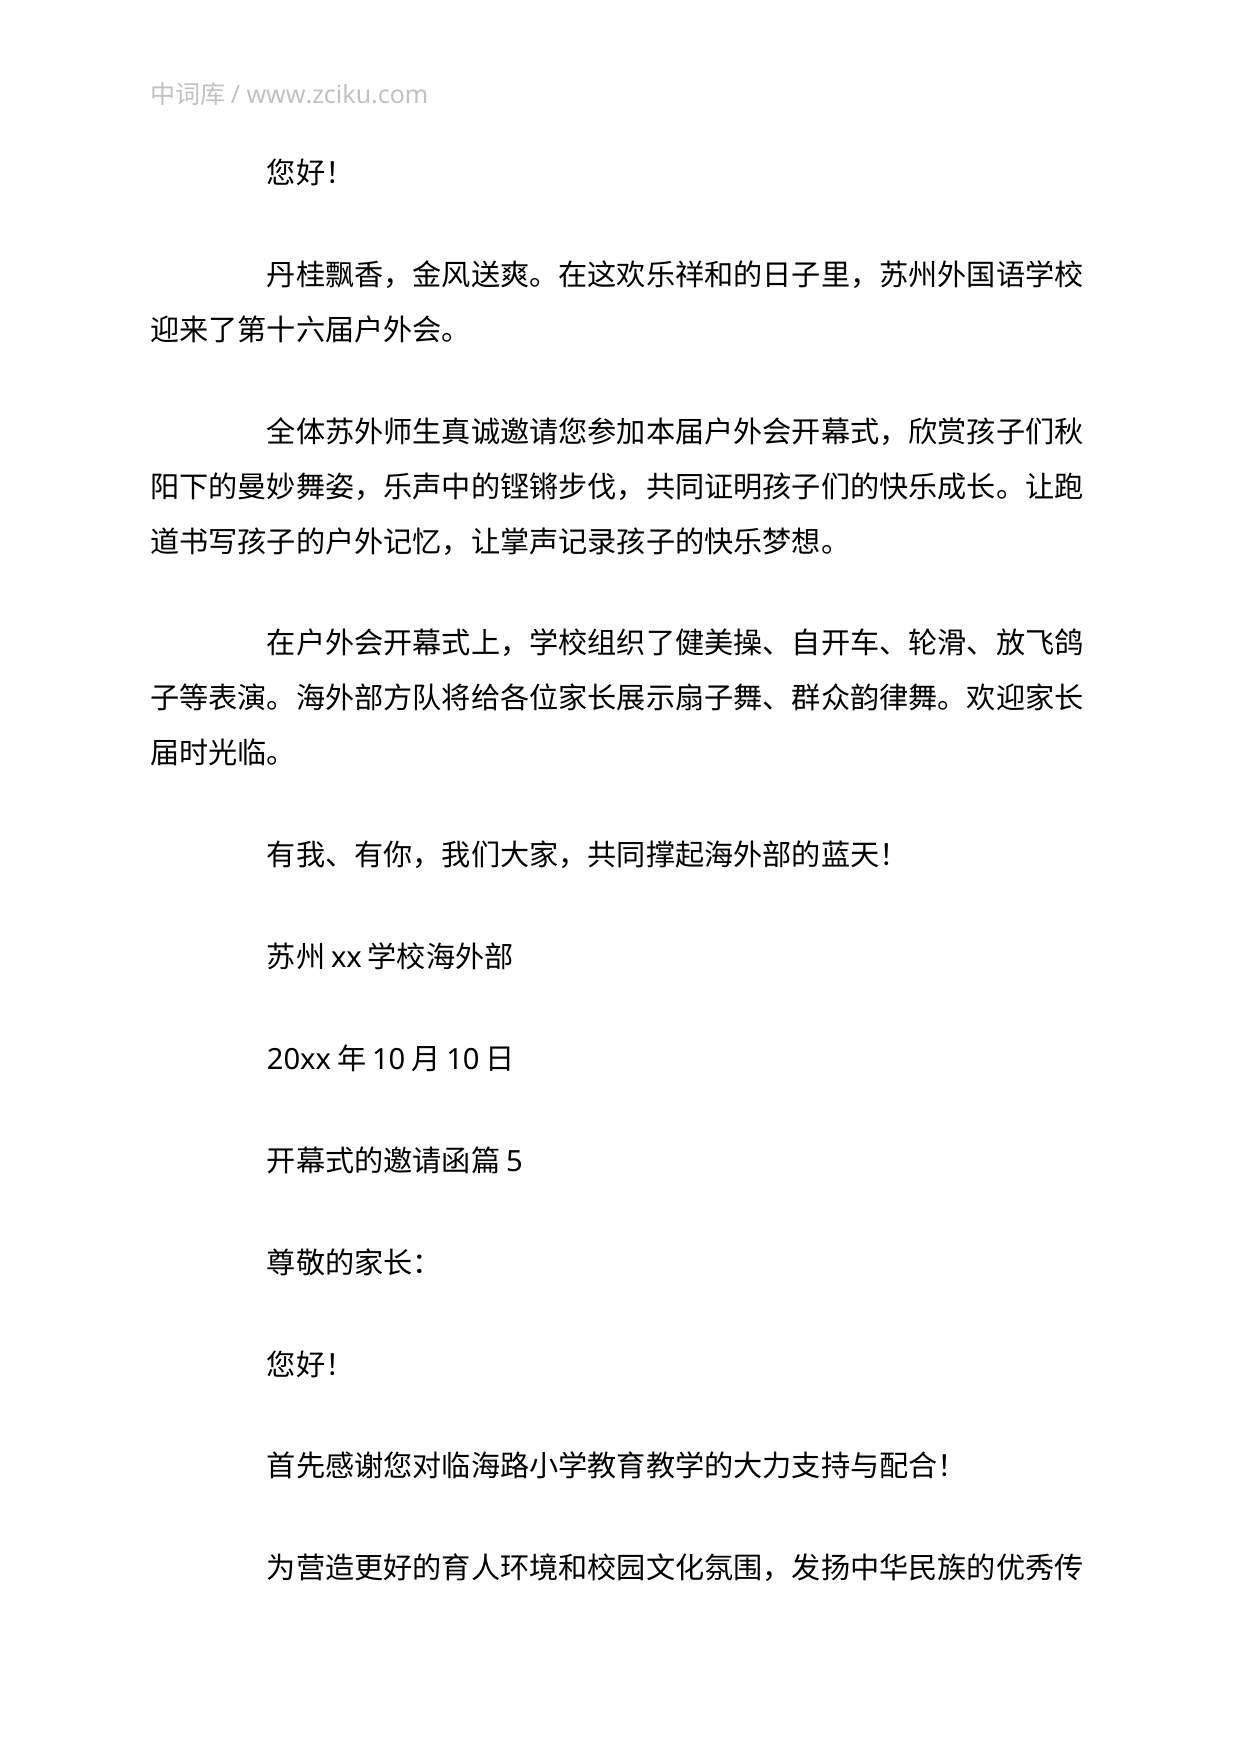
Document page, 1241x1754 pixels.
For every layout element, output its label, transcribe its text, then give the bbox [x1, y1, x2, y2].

text 在户外会开幕式上，学校组织了健美操、自开车、轮滑、放飞鸽子等表演。海外部方队将给各位家长展示扇子舞、群众韵律舞。欢迎家长届时光临。 [150, 620, 1090, 772]
text 丹桂飘香，金风送爽。在这欢乐祥和的日子里，苏州外国语学校迎来了第十六届户外会。 [150, 252, 1090, 349]
text 您好！ [150, 1341, 1090, 1383]
text 尊敬的家长： [150, 1239, 1090, 1282]
text 全体苏外师生真诚邀请您参加本届户外会开幕式，欣赏孩子们秋阳下的曼妙舞姿，乐声中的铿锵步伐，共同证明孩子们的快乐成长。让跑道书写孩子的户外记忆，让掌声记录孩子的快乐梦想。 [150, 408, 1090, 561]
text 有我、有你，我们大家，共同撑起海外部的蓝天！ [150, 832, 1090, 874]
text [150, 1544, 1090, 1587]
text 苏州xx学校海外部 [150, 933, 1090, 976]
text 20xx年10月10日 [150, 1035, 1090, 1078]
text 开幕式的邀请函篇5 [150, 1137, 1090, 1180]
text 您好！ [150, 150, 1090, 192]
text 首先感谢您对临海路小学教育教学的大力支持与配合！ [150, 1443, 1090, 1485]
